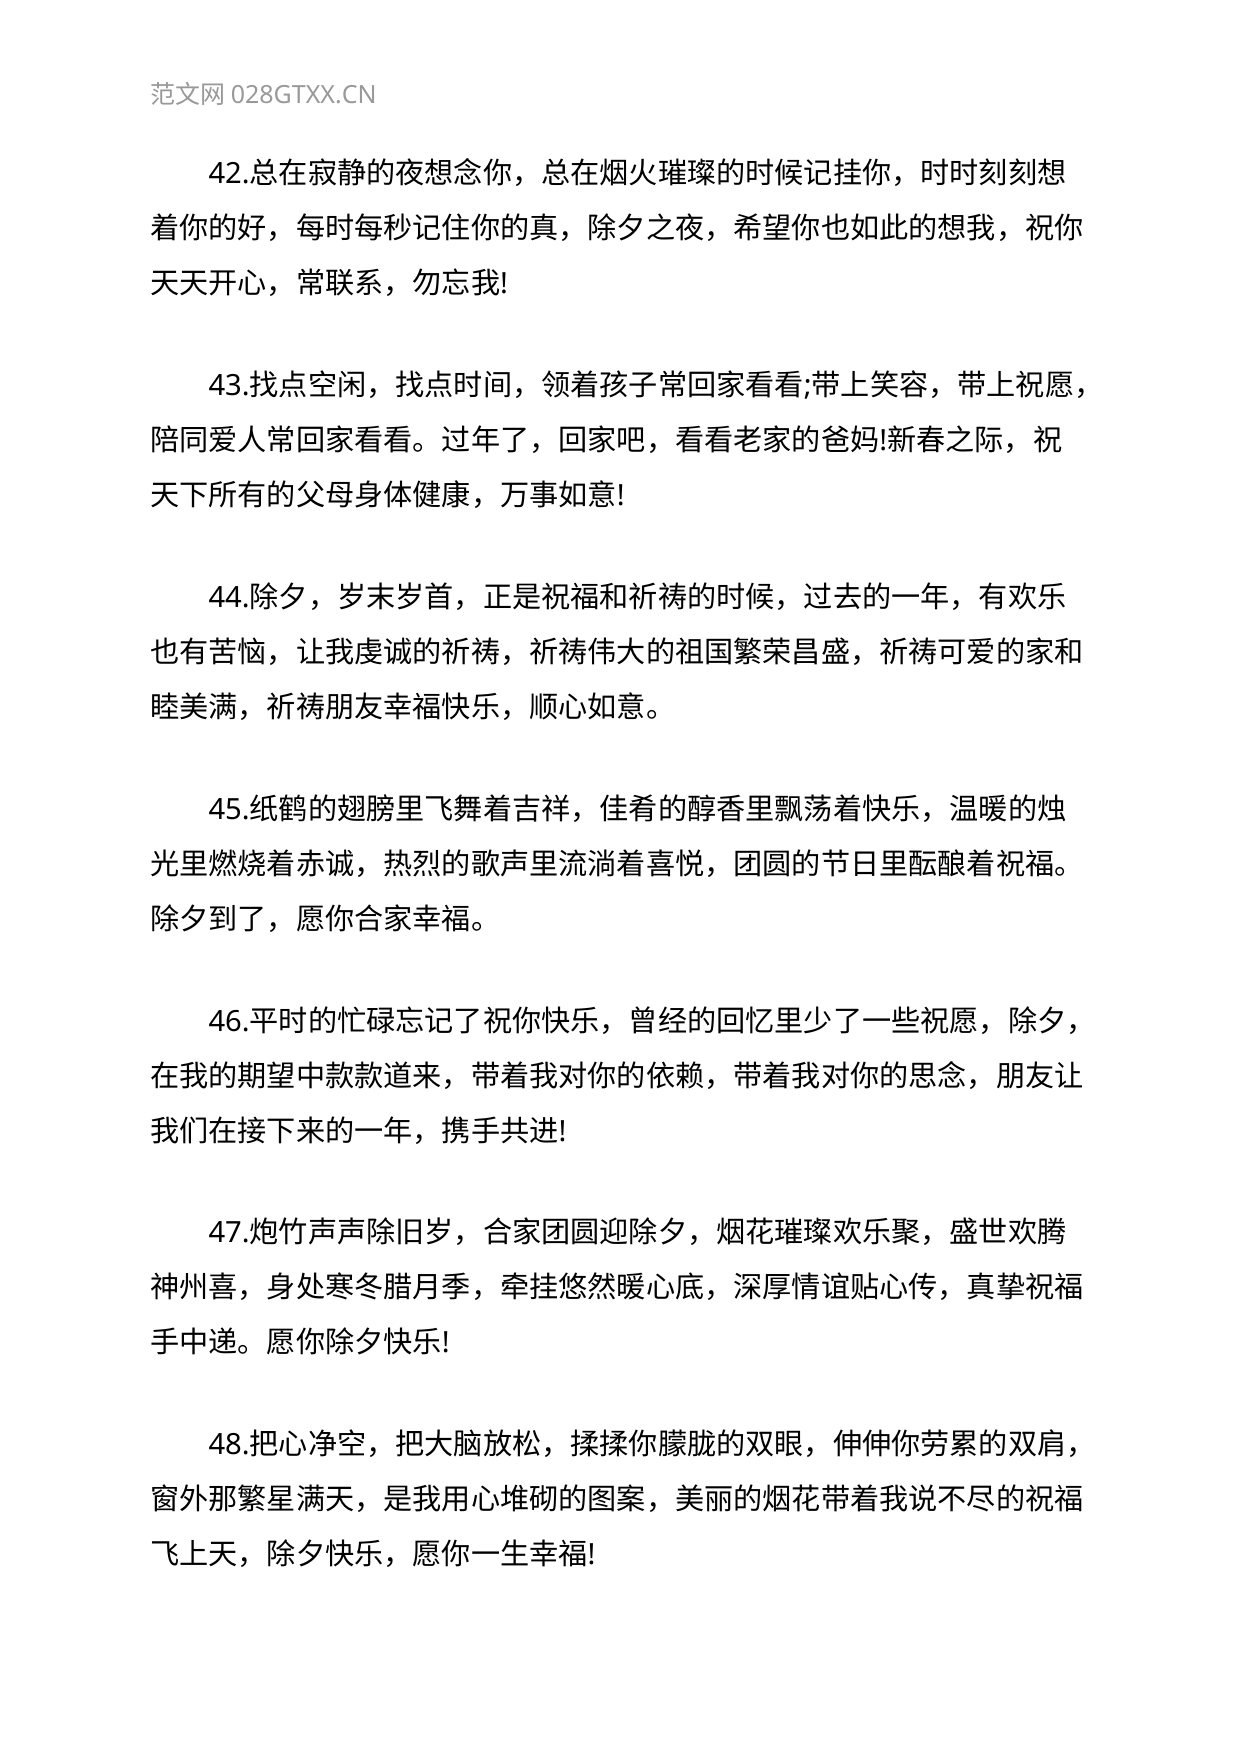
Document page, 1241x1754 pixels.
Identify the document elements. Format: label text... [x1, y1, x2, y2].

text 47.炮竹声声除旧岁，合家团圆迎除夕，烟花璀璨欢乐聚，盛世欢腾神州喜，身处寒冬腊月季，牵挂悠然暖心底，深厚情谊贴心传，真挚祝福手中递。愿你除夕快乐! [150, 1209, 1090, 1361]
text 44.除夕，岁末岁首，正是祝福和祈祷的时候，过去的一年，有欢乐也有苦恼，让我虔诚的祈祷，祈祷伟大的祖国繁荣昌盛，祈祷可爱的家和睦美满，祈祷朋友幸福快乐，顺心如意。 [150, 574, 1090, 726]
text 48.把心净空，把大脑放松，揉揉你朦胧的双眼，伸伸你劳累的双肩，窗外那繁星满天，是我用心堆砌的图案，美丽的烟花带着我说不尽的祝福飞上天，除夕快乐，愿你一生幸福! [150, 1421, 1090, 1573]
text 43.找点空闲，找点时间，领着孩子常回家看看;带上笑容，带上祝愿，陪同爱人常回家看看。过年了，回家吧，看看老家的爸妈!新春之际，祝天下所有的父母身体健康，万事如意! [150, 362, 1090, 514]
text 46.平时的忙碌忘记了祝你快乐，曾经的回忆里少了一些祝愿，除夕，在我的期望中款款道来，带着我对你的依赖，带着我对你的思念，朋友让我们在接下来的一年，携手共进! [150, 997, 1090, 1149]
text 42.总在寂静的夜想念你，总在烟火璀璨的时候记挂你，时时刻刻想着你的好，每时每秒记住你的真，除夕之夜，希望你也如此的想我，祝你天天开心，常联系，勿忘我! [150, 150, 1090, 302]
text 45.纸鹤的翅膀里飞舞着吉祥，佳肴的醇香里飘荡着快乐，温暖的烛光里燃烧着赤诚，热烈的歌声里流淌着喜悦，团圆的节日里酝酿着祝福。除夕到了，愿你合家幸福。 [150, 786, 1090, 938]
